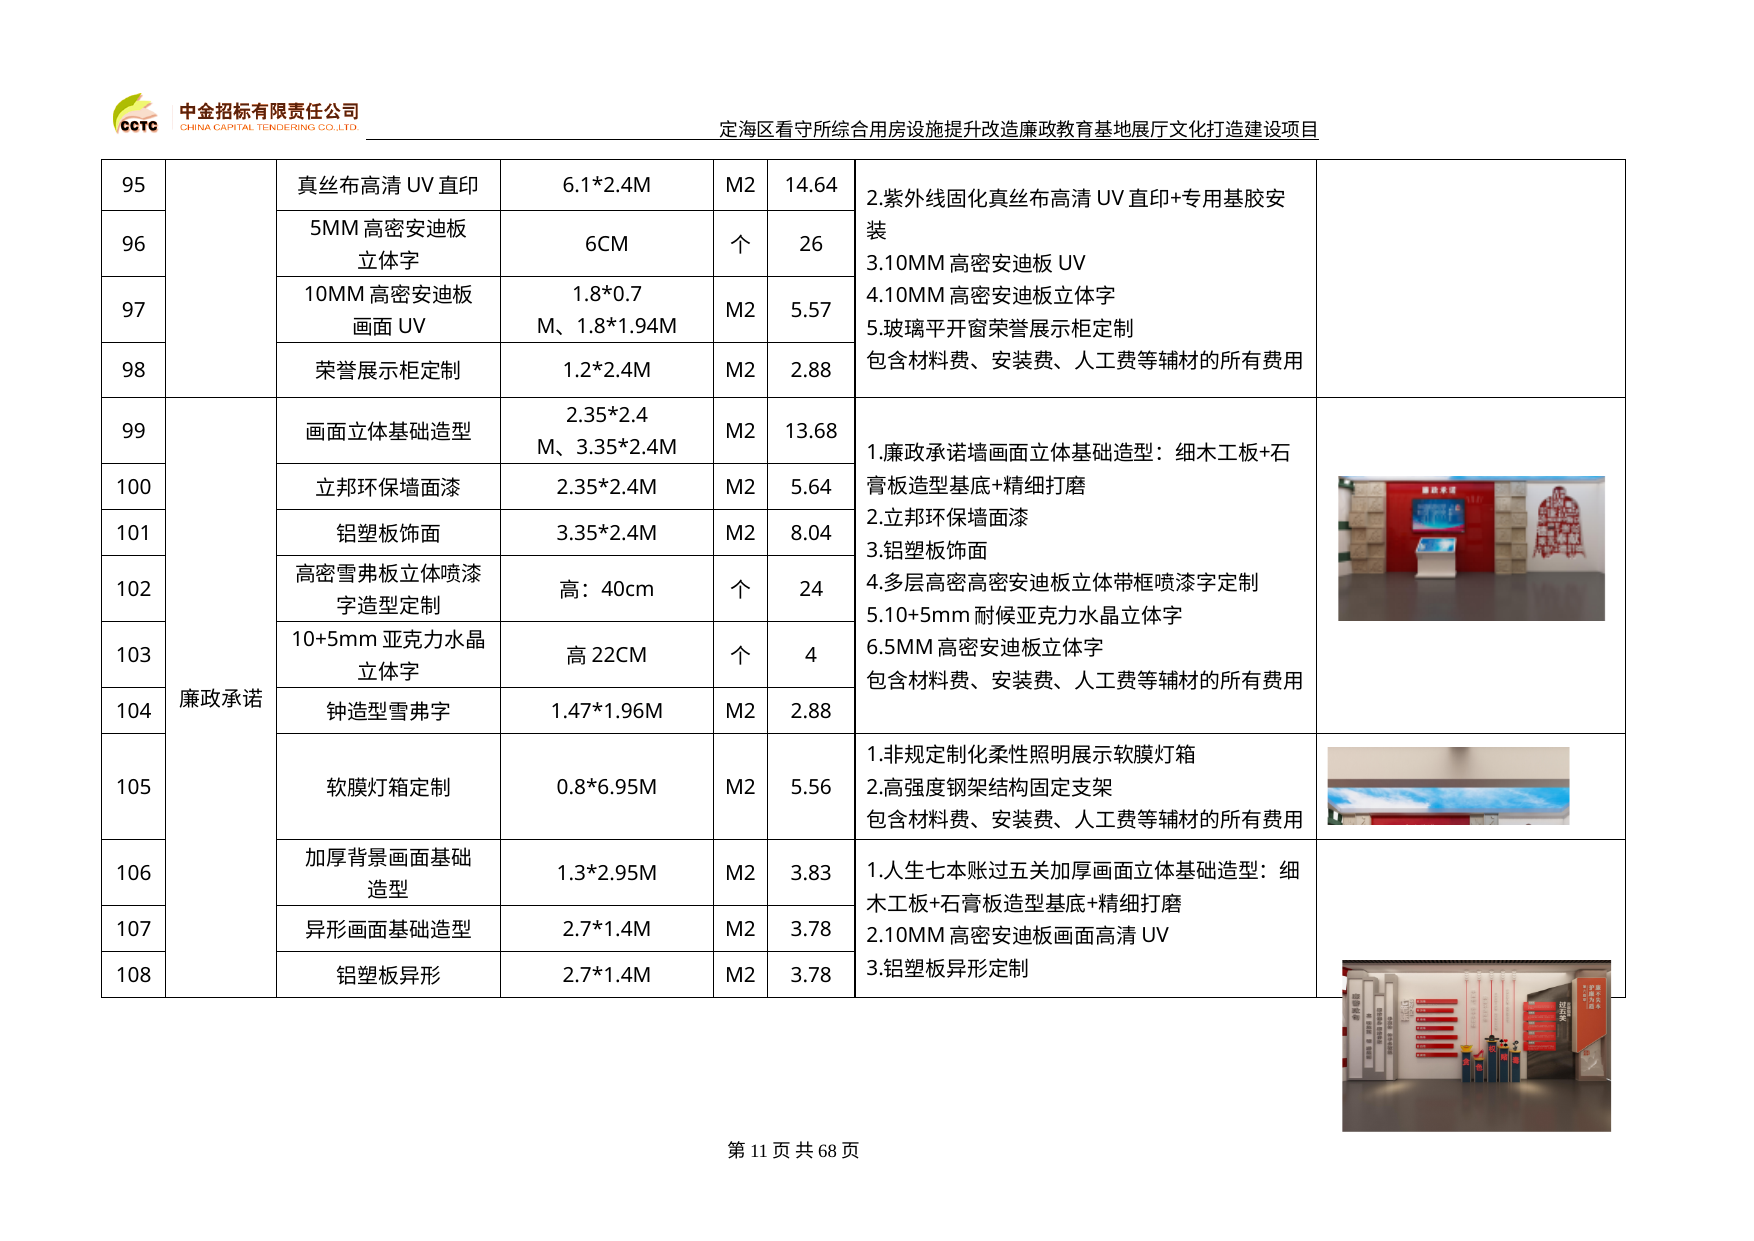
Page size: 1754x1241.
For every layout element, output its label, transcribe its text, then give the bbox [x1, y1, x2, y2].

table_cell 108 [102, 952, 165, 997]
table_cell 99 [102, 398, 165, 463]
table_cell 5.64 [768, 464, 854, 509]
table_cell 104 [102, 688, 165, 733]
table_cell 5.56 [768, 734, 854, 839]
table_cell 97 [102, 277, 165, 342]
table_cell M2 [714, 952, 767, 997]
table_cell M2 [714, 510, 767, 555]
table_cell [1317, 160, 1625, 397]
table_cell 1.人生七本账过五关加厚画面立体基础造型：细木工板+石膏板造型基底+精细打磨 2.10MM高密安迪板画面高清UV 3.铝塑板异形定制 4.亚克力立体雕刻字 5.摆件+展台定制 6.玻璃钢螺旋杆定制 6.线型亚克力杆定制 包含材料费、安装费、人工费等辅材的所有费用 [856, 840, 1316, 997]
table_cell 103 [102, 622, 165, 687]
table_cell 100 [102, 464, 165, 509]
table_cell 6.1*2.4M [501, 160, 713, 210]
table_cell 95 [102, 160, 165, 210]
picture [1341, 960, 1612, 1131]
table_cell M2 [714, 343, 767, 397]
table_cell M2 [714, 906, 767, 951]
table_cell 荣誉展示柜定制 [277, 343, 500, 397]
table_cell 加厚背景画面基础 造型 [277, 840, 500, 905]
table_cell 软膜灯箱定制 [277, 734, 500, 839]
table_cell 2.88 [768, 343, 854, 397]
table_cell M2 [714, 277, 767, 342]
table_cell [1317, 398, 1625, 733]
table_cell 1.3*2.95M [501, 840, 713, 905]
table_cell 3.78 [768, 906, 854, 951]
table_cell 1.8*0.7M、1.8*1.94M [501, 277, 713, 342]
table_cell 2.35*2.4M [501, 464, 713, 509]
table_cell 6CM [501, 211, 713, 276]
table_cell 钟造型雪弗字 [277, 688, 500, 733]
table_cell 2.88 [768, 688, 854, 733]
table_cell 107 [102, 906, 165, 951]
table_cell 3.78 [768, 952, 854, 997]
table_cell 1.2*2.4M [501, 343, 713, 397]
table_cell 102 [102, 556, 165, 621]
table_cell 105 [102, 734, 165, 839]
table_cell 2.7*1.4M [501, 952, 713, 997]
table_cell 3.83 [768, 840, 854, 905]
table_cell 个 [714, 622, 767, 687]
table_cell 立邦环保墙面漆 [277, 464, 500, 509]
table_cell M2 [714, 840, 767, 905]
table_cell 96 [102, 211, 165, 276]
table_cell M2 [714, 398, 767, 463]
table_cell 2.35*2.4M、3.35*2.4M [501, 398, 713, 463]
picture [1338, 476, 1606, 621]
table_cell 画面立体基础造型 [277, 398, 500, 463]
table_cell [1317, 840, 1625, 997]
table_cell 10MM高密安迪板 画面UV [277, 277, 500, 342]
table_cell 1.廉政承诺墙画面立体基础造型：细木工板+石膏板造型基底+精细打磨 2.立邦环保墙面漆 3.铝塑板饰面 4.多层高密高密安迪板立体带框喷漆字定制 5.10+5mm耐候亚克力水晶立体字 6.5MM高密安迪板立体字 包含材料费、安装费、人工费等辅材的所有费用 [856, 398, 1316, 733]
table_cell 24 [768, 556, 854, 621]
table_cell M2 [714, 160, 767, 210]
table_cell 高密雪弗板立体喷漆字造型定制 [277, 556, 500, 621]
table_cell M2 [714, 464, 767, 509]
table_cell 14.64 [768, 160, 854, 210]
table_cell 铝塑板饰面 [277, 510, 500, 555]
table_cell 高：40cm [501, 556, 713, 621]
picture [1327, 747, 1570, 825]
table_cell 真丝布高清UV直印 [277, 160, 500, 210]
table_cell 10+5mm亚克力水晶 立体字 [277, 622, 500, 687]
table_cell 廉政承诺 [166, 398, 276, 997]
table_cell 1.画面立体基础造型：细木工板+石膏板造型基底 2.紫外线固化真丝布高清UV直印+专用基胶安装 3.10MM高密安迪板UV 4.10MM高密安迪板立体字 5.玻璃平开窗荣誉展示柜定制 包含材料费、安装费、人工费等辅材的所有费用 [856, 160, 1316, 397]
table_cell 个 [714, 556, 767, 621]
table_cell 5MM高密安迪板 立体字 [277, 211, 500, 276]
table_cell 0.8*6.95M [501, 734, 713, 839]
table_cell M2 [714, 734, 767, 839]
table_cell 个 [714, 211, 767, 276]
table_cell 2.7*1.4M [501, 906, 713, 951]
table_cell 5.57 [768, 277, 854, 342]
table_cell 1.非规定制化柔性照明展示软膜灯箱 2.高强度钢架结构固定支架 包含材料费、安装费、人工费等辅材的所有费用 [856, 734, 1316, 839]
table_cell 13.68 [768, 398, 854, 463]
table_cell 8.04 [768, 510, 854, 555]
table_cell 101 [102, 510, 165, 555]
table_cell 3.35*2.4M [501, 510, 713, 555]
table_cell 106 [102, 840, 165, 905]
picture [103, 88, 367, 137]
table_cell [1317, 734, 1625, 839]
table_cell 26 [768, 211, 854, 276]
table_cell 铝塑板异形 [277, 952, 500, 997]
table_cell 高22CM [501, 622, 713, 687]
table_cell 异形画面基础造型 [277, 906, 500, 951]
table_cell 4 [768, 622, 854, 687]
table_cell 98 [102, 343, 165, 397]
table_cell M2 [714, 688, 767, 733]
table_cell 1.47*1.96M [501, 688, 713, 733]
